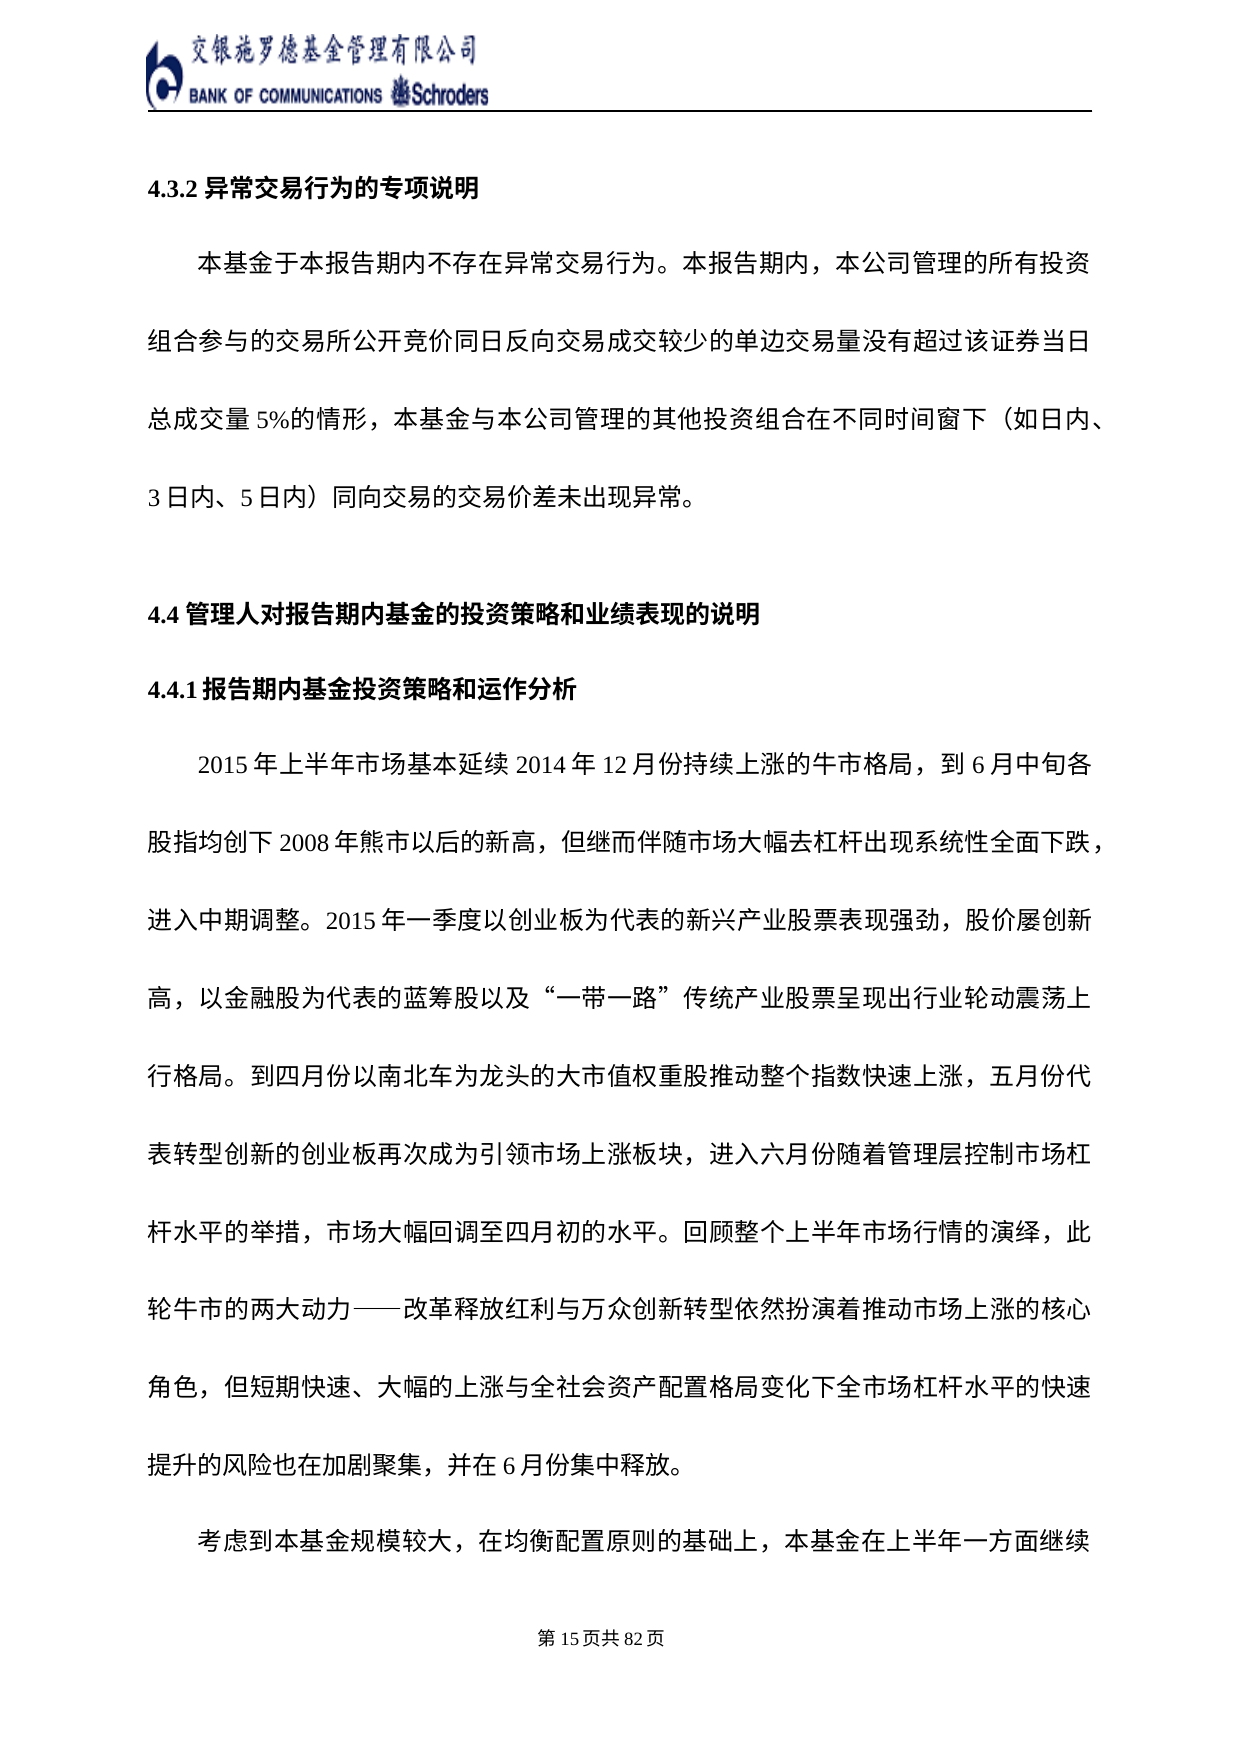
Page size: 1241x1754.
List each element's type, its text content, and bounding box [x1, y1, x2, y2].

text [148, 1507, 1092, 1572]
text 本基金于本报告期内不存在异常交易行为。本报告期内，本公司管理的所有投资组合参与的交易所公开竞价同日反向交易成交较少的单边交易量没有超过该证券当日总成交量5%的情形，本基金与本公司管理的其他投资组合在不同时间窗下（如日内、3日内、5日内）同向交易的交易价差未出现异常。 [148, 229, 1092, 528]
text 4.3.2 异常交易行为的专项说明 [148, 154, 1092, 219]
text 2015年上半年市场基本延续2014年12月份持续上涨的牛市格局，到6月中旬各股指均创下2008年熊市以后的新高，但继而伴随市场大幅去杠杆出现系统性全面下跌，进入中期调整。2015年一季度以创业板为代表的新兴产业股票表现强劲，股价屡创新高，以金融股为代表的蓝筹股以及“一带一路”传统产业股票呈现出行业轮动震荡上行格局。到四月份以南北车为龙头的大市值权重股推动整个指数快速上涨，五月份代表转型创新的创业板再次成为引领市场上涨板块，进入六月份随着管理层控制市场杠杆水平的举措，市场大幅回调至四月初的水平。回顾整个上半年市场行情的演绎，此轮牛市的两大动力——改革释放红利与万众创新转型依然扮演着推动市场上涨的核心角色，但短期快速、大幅的上涨与全社会资产配置格局变化下全市场杠杆水平的快速提升的风险也在加剧聚集，并在6月份集中释放。 [148, 730, 1092, 1496]
text 4.4.1报告期内基金投资策略和运作分析 [148, 655, 1092, 720]
picture [146, 34, 489, 110]
subtitle 4.4 管理人对报告期内基金的投资策略和业绩表现的说明 [148, 580, 1092, 645]
